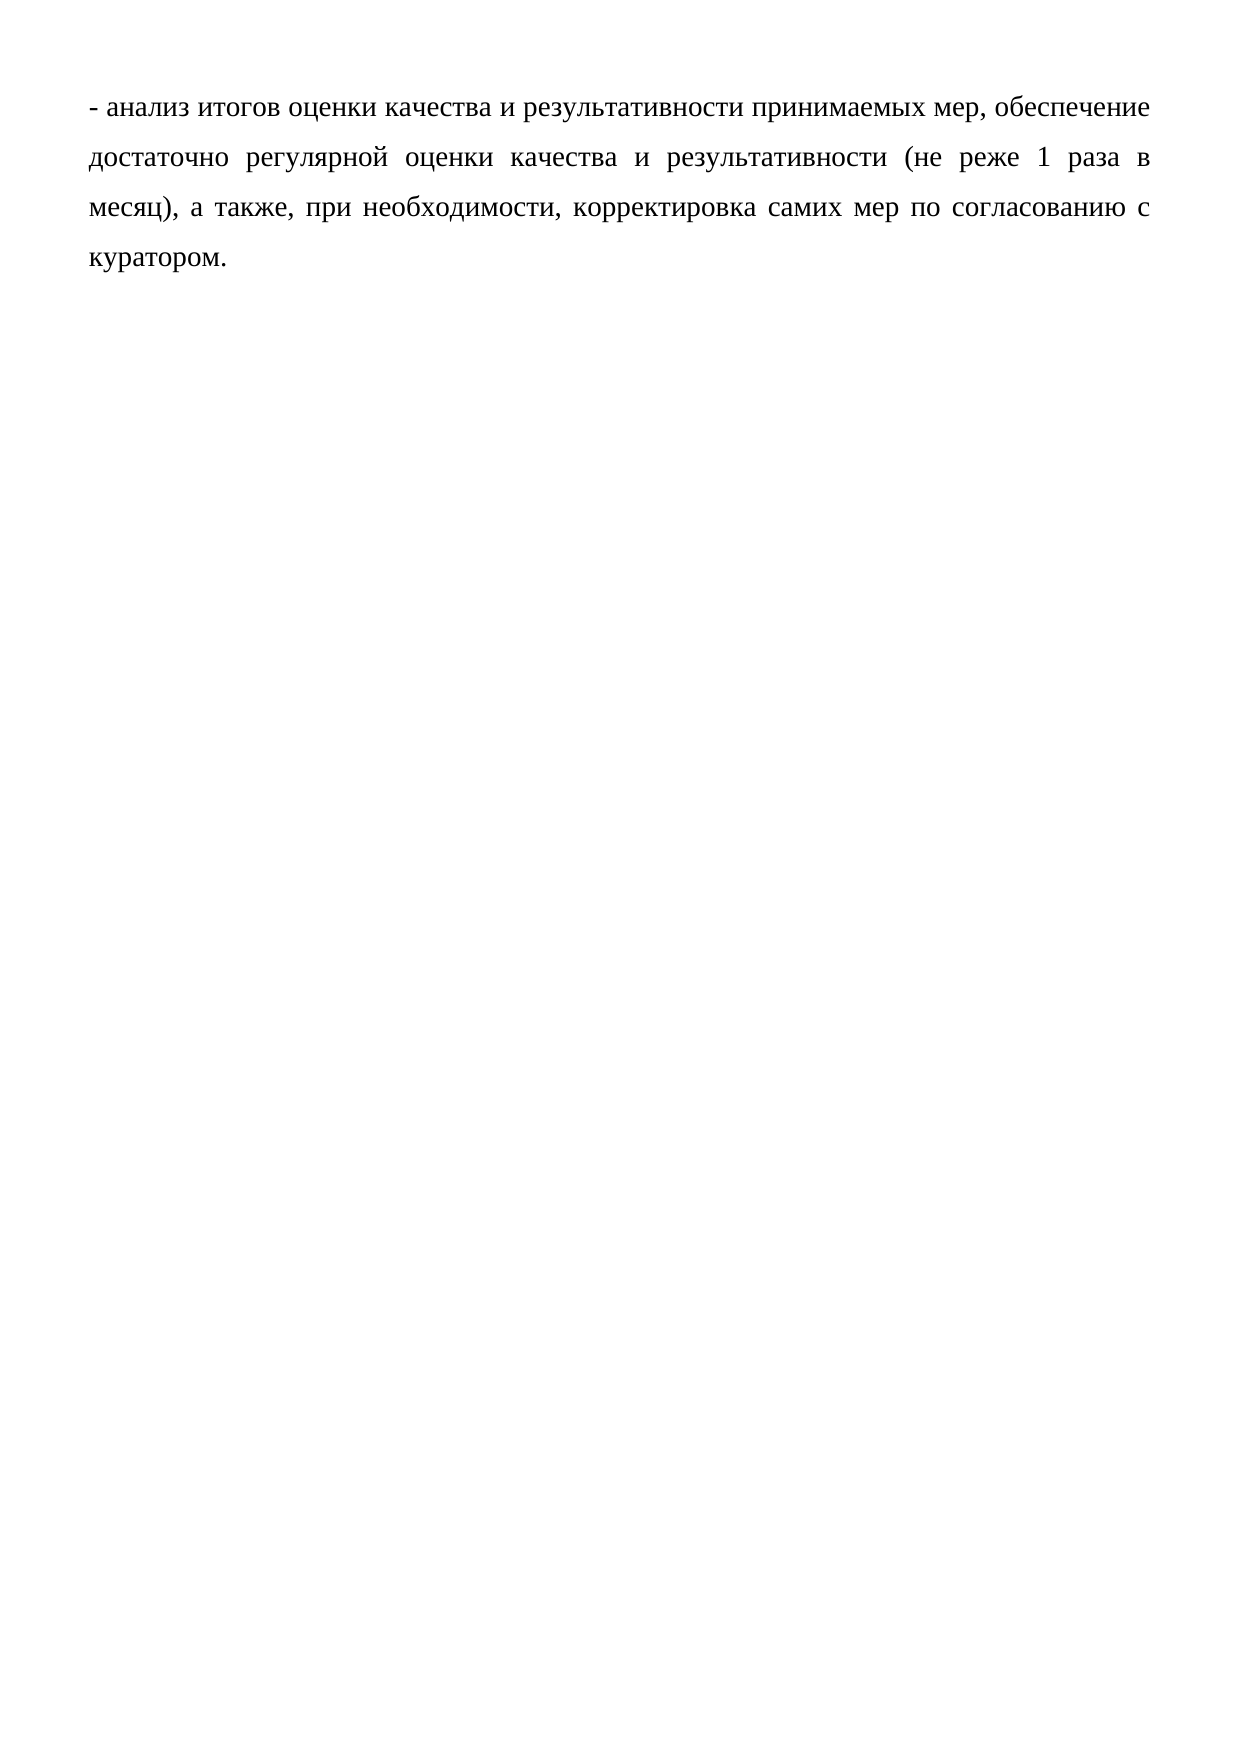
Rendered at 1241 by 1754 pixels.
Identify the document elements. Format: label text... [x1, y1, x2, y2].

text - анализ итогов оценки качества и результативности принимаемых мер, обеспечение достаточно регулярной оценки качества и результативности (не реже 1 раза в месяц), а также, при необходимости, корректировка самих мер по согласованию с куратором. [89, 89, 1152, 273]
